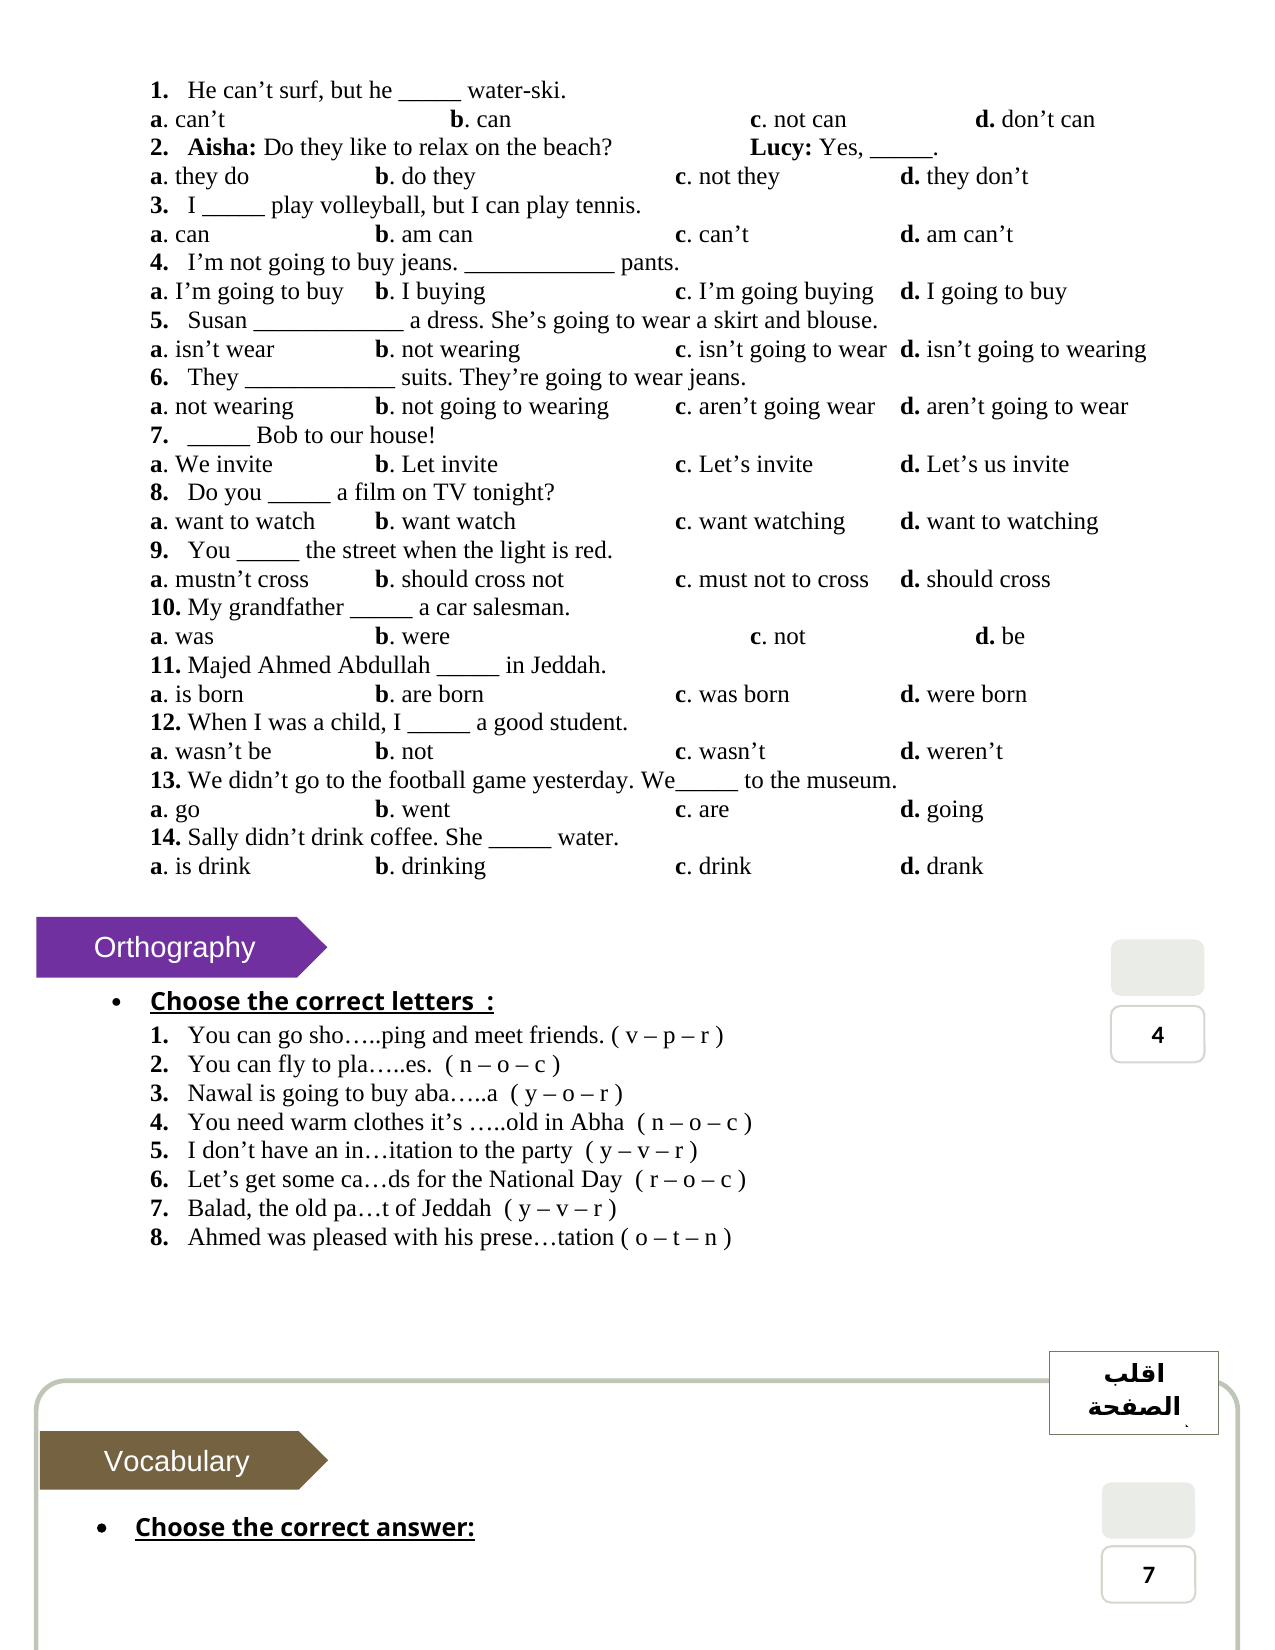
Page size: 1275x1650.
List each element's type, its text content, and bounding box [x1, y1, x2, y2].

list Ahmed was pleased with his prese…tation ( o – t – n ) [150, 1222, 1200, 1250]
list Choose the correct letters : [112, 984, 1200, 1018]
list a. I’m going to buy b. I buying c. I’m going buying d. I going to buy [150, 276, 1200, 305]
list He can’t surf, but he _____ water-ski. [150, 75, 1200, 104]
list Nawal is going to buy aba…..a ( y – o – r ) [150, 1078, 1200, 1107]
list a. go b. went c. are d. going [150, 794, 1200, 822]
list I _____ play volleyball, but I can play tennis. [150, 190, 1200, 219]
list I don’t have an in…itation to the party ( y – v – r ) [150, 1135, 1200, 1164]
list a. wasn’t be b. not c. wasn’t d. weren’t [150, 736, 1200, 765]
list a. can’t b. can c. not can d. don’t can [150, 104, 1200, 132]
list a. they do b. do they c. not they d. they don’t [150, 161, 1200, 190]
list We didn’t go to the football game yesterday. We_____ to the museum. [150, 765, 1200, 794]
list Let’s get some ca…ds for the National Day ( r – o – c ) [150, 1164, 1200, 1193]
list You can fly to pla…..es. ( n – o – c ) [150, 1049, 1200, 1078]
list a. was b. were c. not d. be [150, 621, 1200, 650]
list My grandfather _____ a car salesman. [150, 592, 1200, 621]
list a. is drink b. drinking c. drink d. drank [150, 851, 1200, 880]
list a. mustn’t cross b. should cross not c. must not to cross d. should cross [150, 564, 1200, 592]
list Susan ____________ a dress. She’s going to wear a skirt and blouse. [150, 305, 1200, 334]
list Do you _____ a film on TV tonight? [150, 477, 1200, 506]
list When I was a child, I _____ a good student. [150, 707, 1200, 736]
list a. isn’t wear b. not wearing c. isn’t going to wear d. isn’t going to wearing [150, 334, 1200, 362]
list You can go sho…..ping and meet friends. ( v – p – r ) [150, 1020, 1109, 1049]
list a. want to watch b. want watch c. want watching d. want to watching [150, 506, 1200, 535]
list a. not wearing b. not going to wearing c. aren’t going wear d. aren’t going to wear [150, 391, 1200, 420]
list a. can b. am can c. can’t d. am can’t [150, 219, 1200, 247]
list Balad, the old pa…t of Jeddah ( y – v – r ) [150, 1193, 1200, 1222]
list Sally didn’t drink coffee. She _____ water. [150, 822, 1200, 851]
list They ____________ suits. They’re going to wear jeans. [150, 362, 1200, 391]
list _____ Bob to our house! [150, 420, 1200, 449]
list I’m not going to buy jeans. ____________ pants. [150, 247, 1200, 276]
list Majed Ahmed Abdullah _____ in Jeddah. [150, 650, 1200, 679]
list a. is born b. are born c. was born d. were born [150, 679, 1200, 707]
list You need warm clothes it’s …..old in Abha ( n – o – c ) [150, 1107, 1200, 1135]
list a. We invite b. Let invite c. Let’s invite d. Let’s us invite [150, 449, 1200, 477]
list Aisha: Do they like to relax on the beach? Lucy: Yes, _____. [150, 132, 1200, 161]
list You _____ the street when the light is red. [150, 535, 1200, 564]
